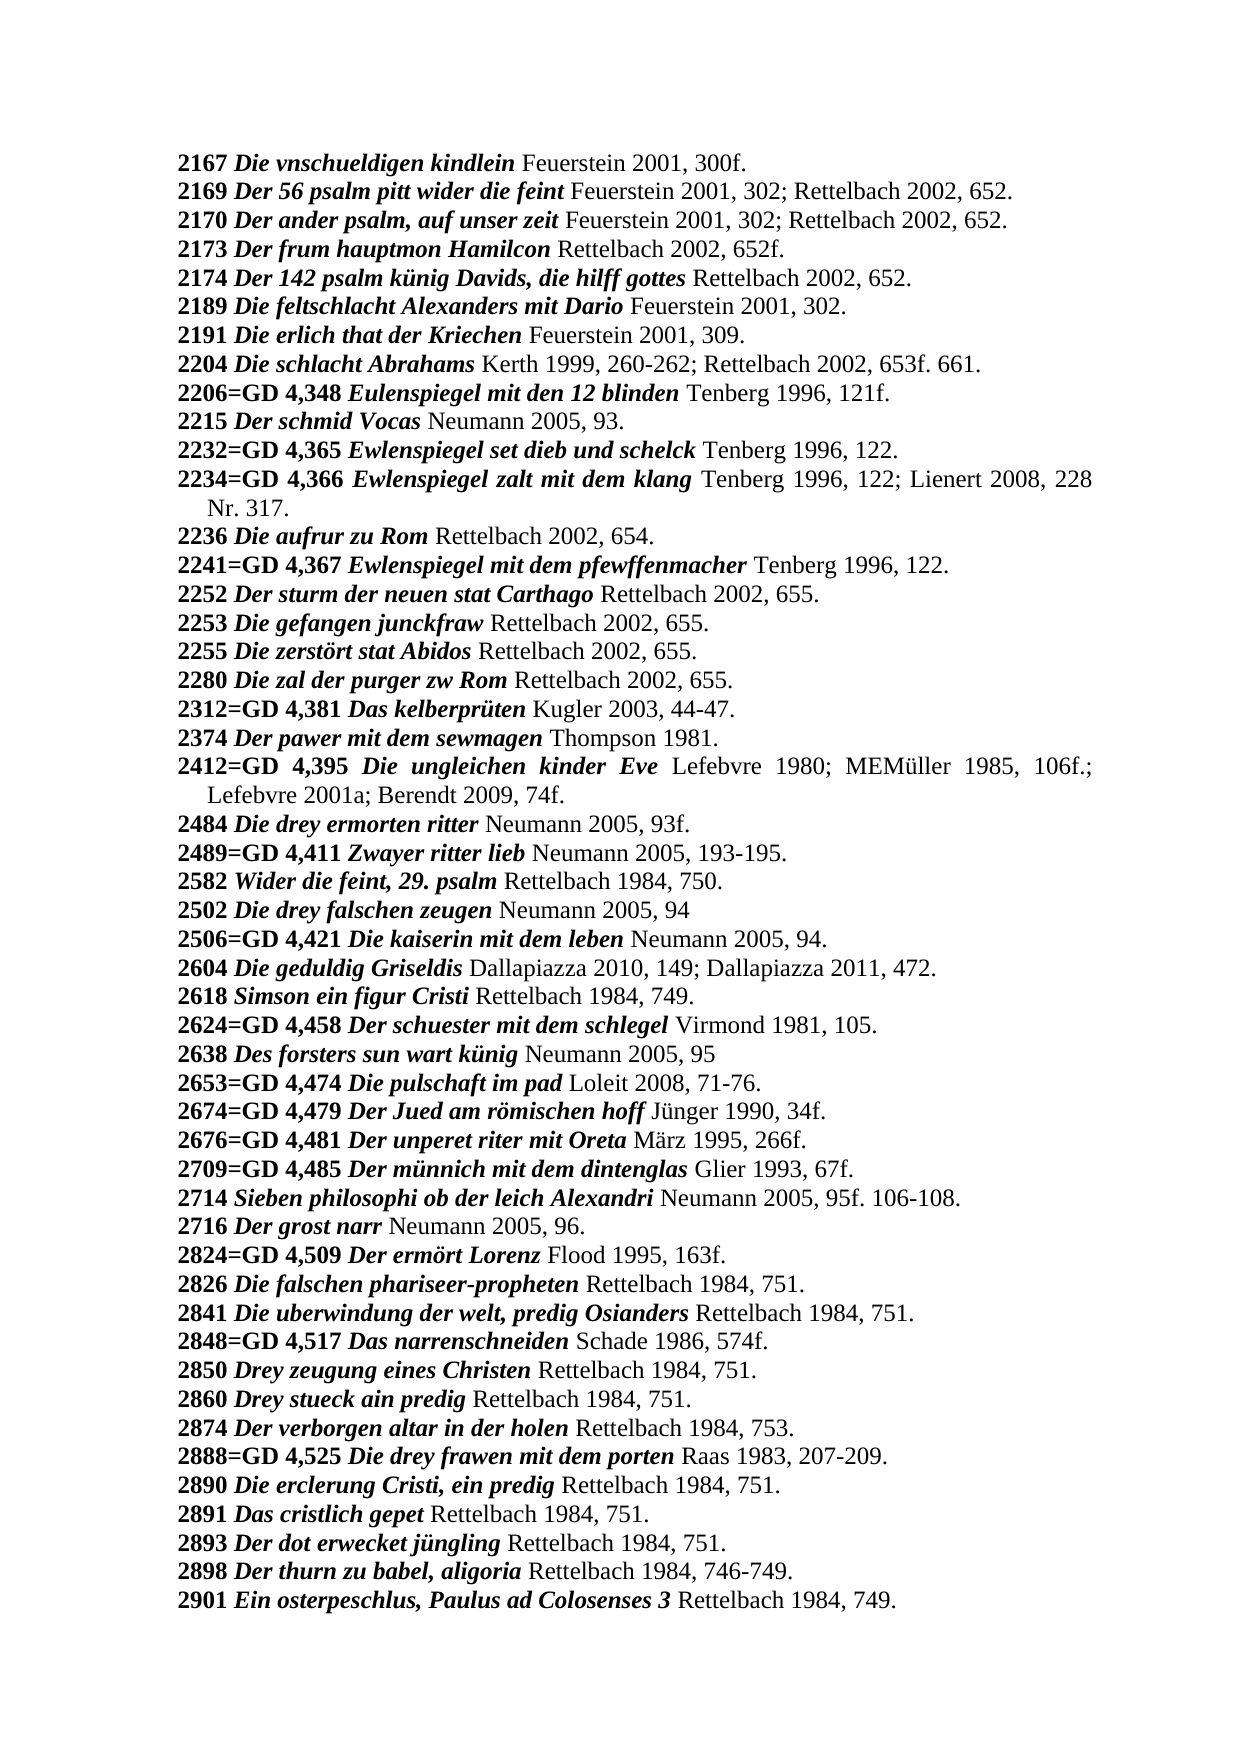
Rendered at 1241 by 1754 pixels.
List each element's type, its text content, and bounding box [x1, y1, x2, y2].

text 2850 Drey zeugung eines Christen Rettelbach 1984, 751. [148, 1355, 1093, 1384]
text 2653=GD 4,474 Die pulschaft im pad Loleit 2008, 71-76. [148, 1068, 1093, 1096]
text 2716 Der grost narr Neumann 2005, 96. [148, 1211, 1093, 1240]
text 2255 Die zerstört stat Abidos Rettelbach 2002, 655. [177, 636, 1093, 665]
text 2874 Der verborgen altar in der holen Rettelbach 1984, 753. [148, 1413, 1093, 1441]
text 2826 Die falschen phariseer-propheten Rettelbach 1984, 751. [148, 1269, 1093, 1298]
text 2624=GD 4,458 Der schuester mit dem schlegel Virmond 1981, 105. [148, 1010, 1093, 1039]
text 2618 Simson ein figur Cristi Rettelbach 1984, 749. [148, 981, 1093, 1010]
text 2215 Der schmid Vocas Neumann 2005, 93. [148, 406, 1093, 435]
text 2506=GD 4,421 Die kaiserin mit dem leben Neumann 2005, 94. [148, 924, 1093, 953]
text 2191 Die erlich that der Kriechen Feuerstein 2001, 309. [148, 320, 1093, 349]
text 2241=GD 4,367 Ewlenspiegel mit dem pfewffenmacher Tenberg 1996, 122. [177, 550, 1093, 579]
text 2841 Die uberwindung der welt, predig Osianders Rettelbach 1984, 751. [148, 1298, 1093, 1326]
text 2824=GD 4,509 Der ermört Lorenz Flood 1995, 163f. [148, 1240, 1093, 1269]
text 2901 Ein osterpeschlus, Paulus ad Colosenses 3 Rettelbach 1984, 749. [148, 1585, 1093, 1614]
text 2174 Der 142 psalm künig Davids, die hilff gottes Rettelbach 2002, 652. [148, 263, 1093, 291]
text 2169 Der 56 psalm pitt wider die feint Feuerstein 2001, 302; Rettelbach 2002, 652. [148, 176, 1093, 205]
text 2412=GD 4,395 Die ungleichen kinder Eve Lefebvre 1980; MEMüller 1985, 106f.; Lefebvre 2001a; Berendt 2009, 74f. [177, 751, 1093, 809]
text 2312=GD 4,381 Das kelberprüten Kugler 2003, 44-47. [177, 694, 1093, 723]
text 2890 Die erclerung Cristi, ein predig Rettelbach 1984, 751. [148, 1470, 1093, 1499]
text 2189 Die feltschlacht Alexanders mit Dario Feuerstein 2001, 302. [148, 291, 1093, 320]
text 2253 Die gefangen junckfraw Rettelbach 2002, 655. [177, 608, 1093, 636]
text 2204 Die schlacht Abrahams Kerth 1999, 260-262; Rettelbach 2002, 653f. 661. [148, 349, 1093, 378]
text 2374 Der pawer mit dem sewmagen Thompson 1981. [177, 723, 1093, 751]
text 2582 Wider die feint, 29. psalm Rettelbach 1984, 750. [148, 866, 1093, 895]
text 2206=GD 4,348 Eulenspiegel mit den 12 blinden Tenberg 1996, 121f. [148, 378, 1093, 406]
text 2489=GD 4,411 Zwayer ritter lieb Neumann 2005, 193-195. [148, 838, 1093, 866]
text 2484 Die drey ermorten ritter Neumann 2005, 93f. [148, 809, 1093, 838]
text 2898 Der thurn zu babel, aligoria Rettelbach 1984, 746-749. [148, 1556, 1093, 1585]
text 2714 Sieben philosophi ob der leich Alexandri Neumann 2005, 95f. 106-108. [148, 1183, 1093, 1211]
text 2674=GD 4,479 Der Jued am römischen hoff Jünger 1990, 34f. [148, 1096, 1093, 1125]
text 2848=GD 4,517 Das narrenschneiden Schade 1986, 574f. [148, 1326, 1093, 1355]
text 2676=GD 4,481 Der unperet riter mit Oreta März 1995, 266f. [148, 1125, 1093, 1154]
text 2236 Die aufrur zu Rom Rettelbach 2002, 654. [177, 521, 1093, 550]
text 2888=GD 4,525 Die drey frawen mit dem porten Raas 1983, 207-209. [148, 1441, 1093, 1470]
text 2252 Der sturm der neuen stat Carthago Rettelbach 2002, 655. [177, 579, 1093, 608]
text 2234=GD 4,366 Ewlenspiegel zalt mit dem klang Tenberg 1996, 122; Lienert 2008, 228 Nr. 317. [177, 464, 1093, 521]
text 2170 Der ander psalm, auf unser zeit Feuerstein 2001, 302; Rettelbach 2002, 652. [148, 205, 1093, 234]
text 2167 Die vnschueldigen kindlein Feuerstein 2001, 300f. [148, 148, 1093, 176]
text 2893 Der dot erwecket jüngling Rettelbach 1984, 751. [148, 1528, 1093, 1556]
text 2860 Drey stueck ain predig Rettelbach 1984, 751. [148, 1384, 1093, 1413]
text 2638 Des forsters sun wart künig Neumann 2005, 95 [148, 1039, 1093, 1068]
text 2173 Der frum hauptmon Hamilcon Rettelbach 2002, 652f. [148, 234, 1093, 263]
text 2232=GD 4,365 Ewlenspiegel set dieb und schelck Tenberg 1996, 122. [177, 435, 1093, 464]
text 2502 Die drey falschen zeugen Neumann 2005, 94 [148, 895, 1093, 924]
text 2709=GD 4,485 Der münnich mit dem dintenglas Glier 1993, 67f. [148, 1154, 1093, 1183]
text 2604 Die geduldig Griseldis Dallapiazza 2010, 149; Dallapiazza 2011, 472. [148, 953, 1093, 981]
text 2891 Das cristlich gepet Rettelbach 1984, 751. [148, 1499, 1093, 1528]
text 2280 Die zal der purger zw Rom Rettelbach 2002, 655. [177, 665, 1093, 694]
